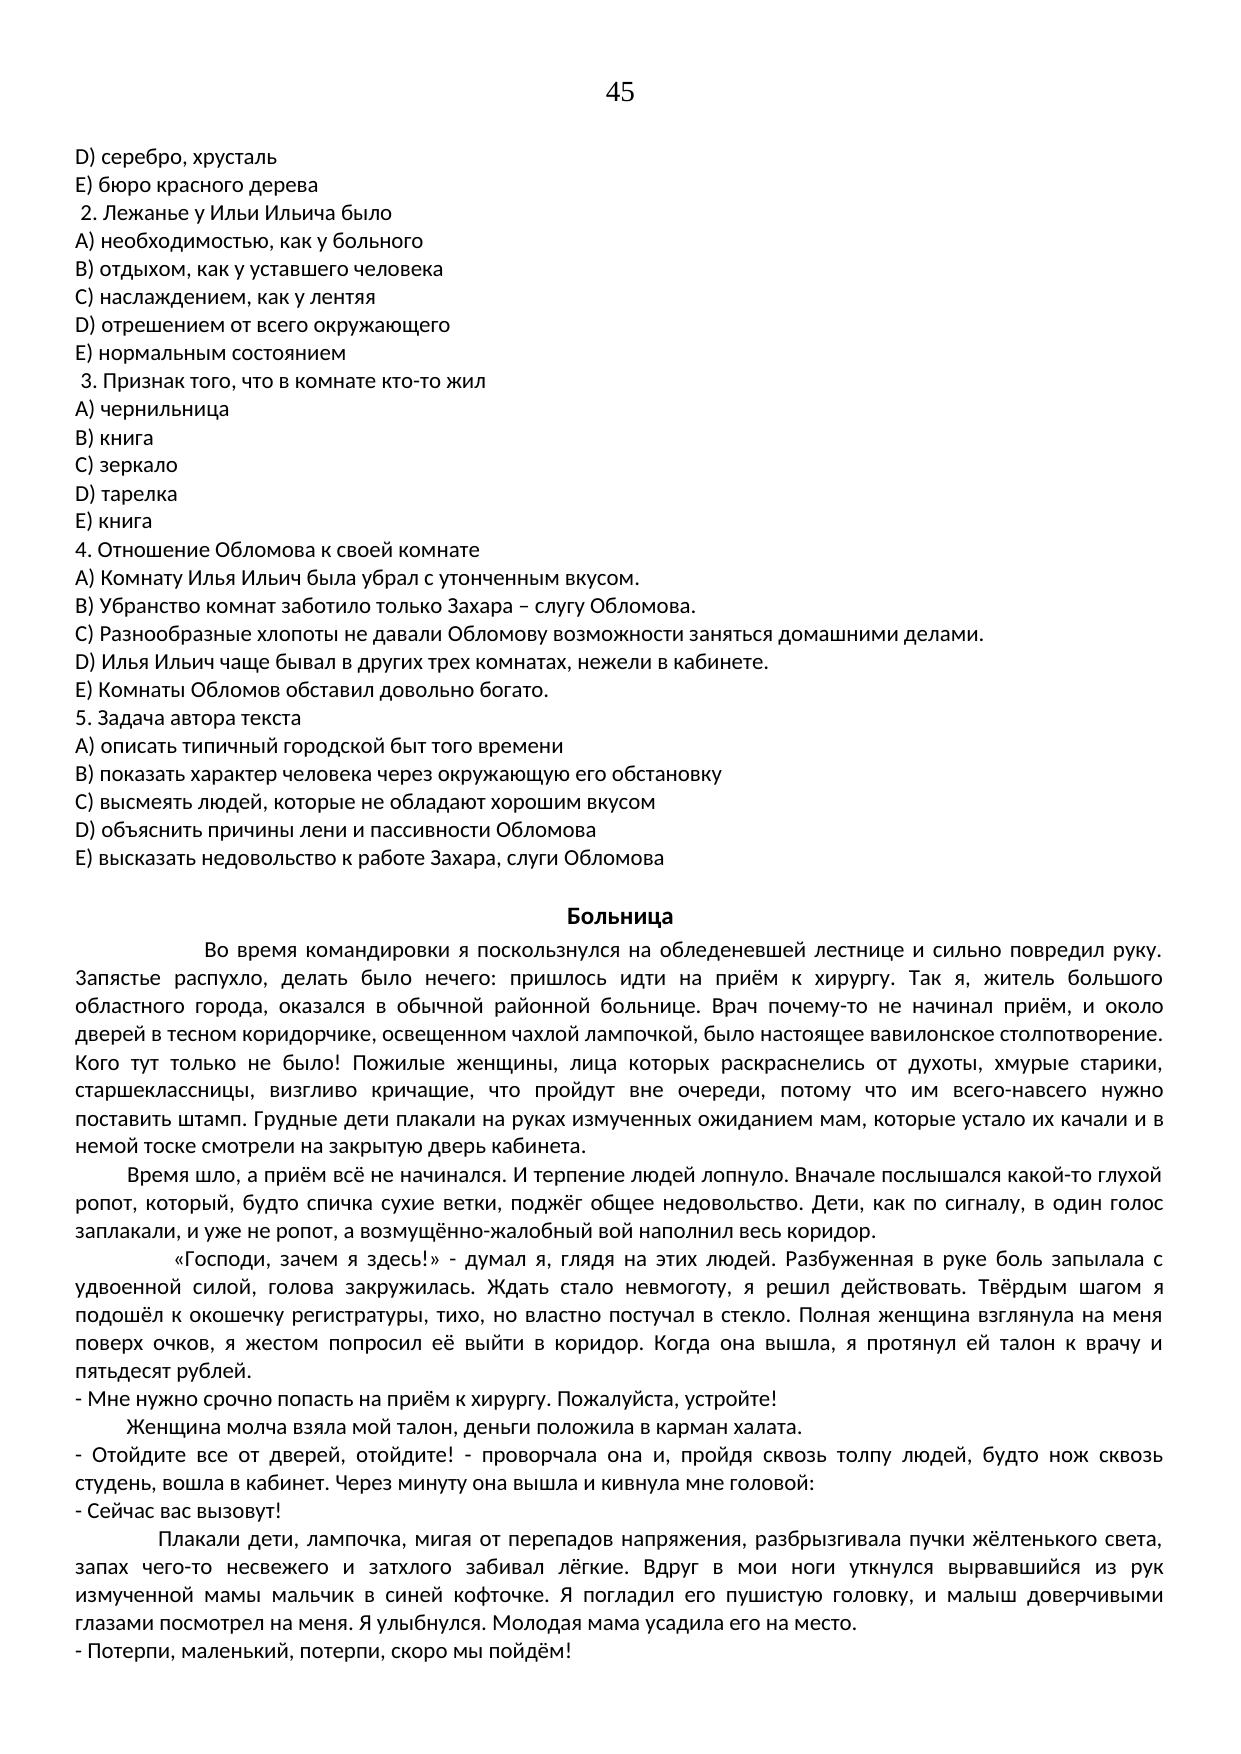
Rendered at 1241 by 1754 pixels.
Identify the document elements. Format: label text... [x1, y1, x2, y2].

text - Отойдите все от дверей, отойдите! - проворчала она и, пройдя сквозь толпу людей, будто нож сквозь студень, вошла в кабинет. Через минуту она вышла и кивнула мне головой: [75, 1440, 1165, 1496]
text Плакали дети, лампочка, мигая от перепадов напряжения, разбрызгивала пучки жёлтенького света, запах чего-то несвежего и затхлого забивал лёгкие. Вдруг в мои ноги уткнулся вырвавшийся из рук измученной мамы мальчик в синей кофточке. Я погладил его пушистую головку, и малыш доверчивыми глазами посмотрел на меня. Я улыбнулся. Молодая мама усадила его на место. [75, 1524, 1165, 1636]
text - Потерпи, маленький, потерпи, скоро мы пойдём! [75, 1636, 1165, 1664]
text Во время командировки я поскользнулся на обледеневшей лестнице и сильно повредил руку. 3апястье распухло, делать было нечего: пришлось идти на приём к хирургу. Так я, житель большого областного города, оказался в обычной районной больнице. Врач почему-то не начинал приём, и около дверей в тесном коридорчике, освещенном чахлой лампочкой, было настоящее вавилонское столпотворение. Кого тут только не было! Пожилые женщины, лица которых раскраснелись от духоты, хмурые старики, старшеклассницы, визгливо кричащие, что пройдут вне очереди, потому что им всего-навсего нужно поставить штамп. Грудные дети плакали на руках измученных ожиданием мам, которые устало их качали и в немой тоске смотрели на закрытую дверь кабинета. [75, 936, 1165, 1160]
text «Господи, зачем я здесь!» - думал я, глядя на этих людей. Разбуженная в руке боль запылала с удвоенной силой, голова закружилась. Ждать стало невмоготу, я решил действовать. Твёрдым шагом я подошёл к окошечку регистратуры, тихо, но властно постучал в стекло. Полная женщина взглянула на меня поверх очков, я жестом попросил её выйти в коридор. Когда она вышла, я протянул ей талон к врачу и пятьдесят рублей. [75, 1244, 1165, 1384]
text Женщина молча взяла мой талон, деньги положила в карман халата. [75, 1412, 1165, 1440]
text - Мне нужно срочно попасть на приём к хирургу. Пожалуйста, устройте! [75, 1384, 1165, 1412]
text - Сейчас вас вызовут! [75, 1496, 1165, 1524]
text Время шло, а приём всё не начинался. И терпение людей лопнуло. Вначале послышался какой-то глухой ропот, который, будто спичка сухие ветки, поджёг общее недовольство. Дети, как по сигналу, в один голос заплакали, и уже не ропот, а возмущённо-жалобный вой наполнил весь коридор. [75, 1160, 1165, 1244]
text Больница [75, 901, 1165, 931]
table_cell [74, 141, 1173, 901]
